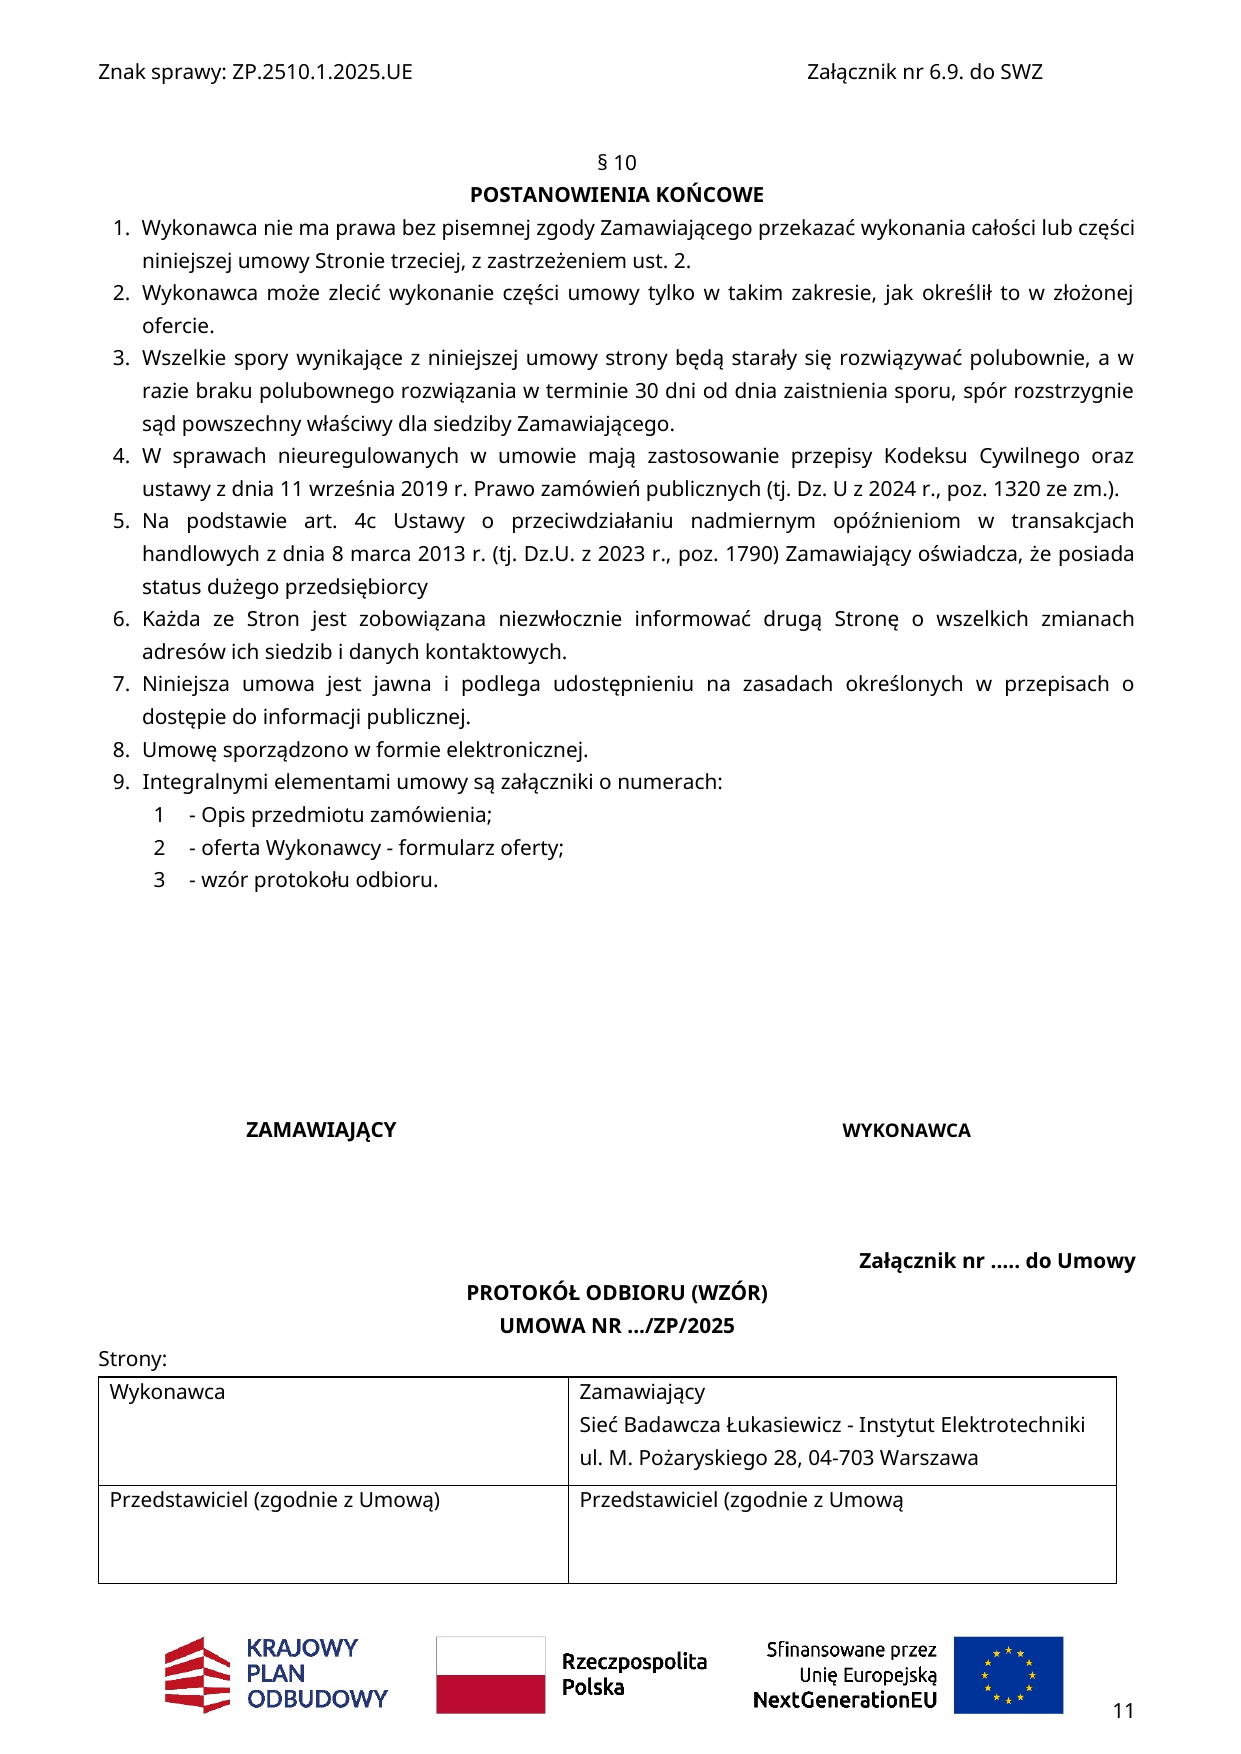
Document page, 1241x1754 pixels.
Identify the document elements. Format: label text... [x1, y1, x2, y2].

table_cell - wzór protokołu odbioru. [178, 865, 1134, 898]
list Wszelkie spory wynikające z niniejszej umowy strony będą starały się rozwiązywać polubownie, a w razie braku polubownego rozwiązania w terminie 30 dni od dnia zaistnienia sporu, spór rozstrzygnie sąd powszechny właściwy dla siedziby Zamawiającego. [113, 343, 1136, 437]
table_header - Opis przedmiotu zamówienia; [178, 800, 1134, 833]
table_cell - oferta Wykonawcy - formularz oferty; [178, 833, 1134, 865]
list Umowę sporządzono w formie elektronicznej. [113, 735, 1136, 763]
table_cell Przedstawiciel (zgodnie z Umową [569, 1486, 1116, 1583]
text ZAMAWIAJĄCY [246, 1116, 1136, 1144]
list Wykonawca nie ma prawa bez pisemnej zgody Zamawiającego przekazać wykonania całości lub części niniejszej umowy Stronie trzeciej, z zastrzeżeniem ust. 2. [113, 213, 1136, 274]
table_header Wykonawca [99, 1378, 568, 1484]
list W sprawach nieuregulowanych w umowie mają zastosowanie przepisy Kodeksu Cywilnego oraz ustawy z dnia 11 września 2019 r. Prawo zamówień publicznych (tj. Dz. U z 2024 r., poz. 1320 ze zm.). [113, 441, 1136, 502]
list Wykonawca może zlecić wykonanie części umowy tylko w takim zakresie, jak określił to w złożonej ofercie. [113, 278, 1136, 339]
text § 10 POSTANOWIENIA KOŃCOWE [98, 148, 1136, 209]
table_cell Przedstawiciel (zgodnie z Umową) [99, 1486, 568, 1583]
picture [141, 1612, 1087, 1739]
list Każda ze Stron jest zobowiązana niezwłocznie informować drugą Stronę o wszelkich zmianach adresów ich siedzib i danych kontaktowych. [113, 604, 1136, 665]
table_header Zamawiający Sieć Badawcza Łukasiewicz - Instytut Elektrotechniki ul. M. Pożaryskiego 28, 04-703 Warszawa [569, 1378, 1116, 1484]
text Załącznik nr ….. do Umowy [98, 1246, 1136, 1274]
list Integralnymi elementami umowy są załączniki o numerach: [98, 767, 1136, 796]
list Na podstawie art. 4c Ustawy o przeciwdziałaniu nadmiernym opóźnieniom w transakcjach handlowych z dnia 8 marca 2013 r. (tj. Dz.U. z 2023 r., poz. 1790) Zamawiający oświadcza, że posiada status dużego przedsiębiorcy [113, 507, 1136, 600]
text Strony: [98, 1344, 1136, 1372]
table_header 1 [142, 800, 178, 833]
text PROTOKÓŁ ODBIORU (WZÓR) UMOWA NR .../ZP/2025 [98, 1278, 1136, 1339]
list Niniejsza umowa jest jawna i podlega udostępnieniu na zasadach określonych w przepisach o dostępie do informacji publicznej. [113, 669, 1136, 731]
table_cell 2 [142, 833, 178, 865]
table_cell 3 [142, 865, 178, 898]
